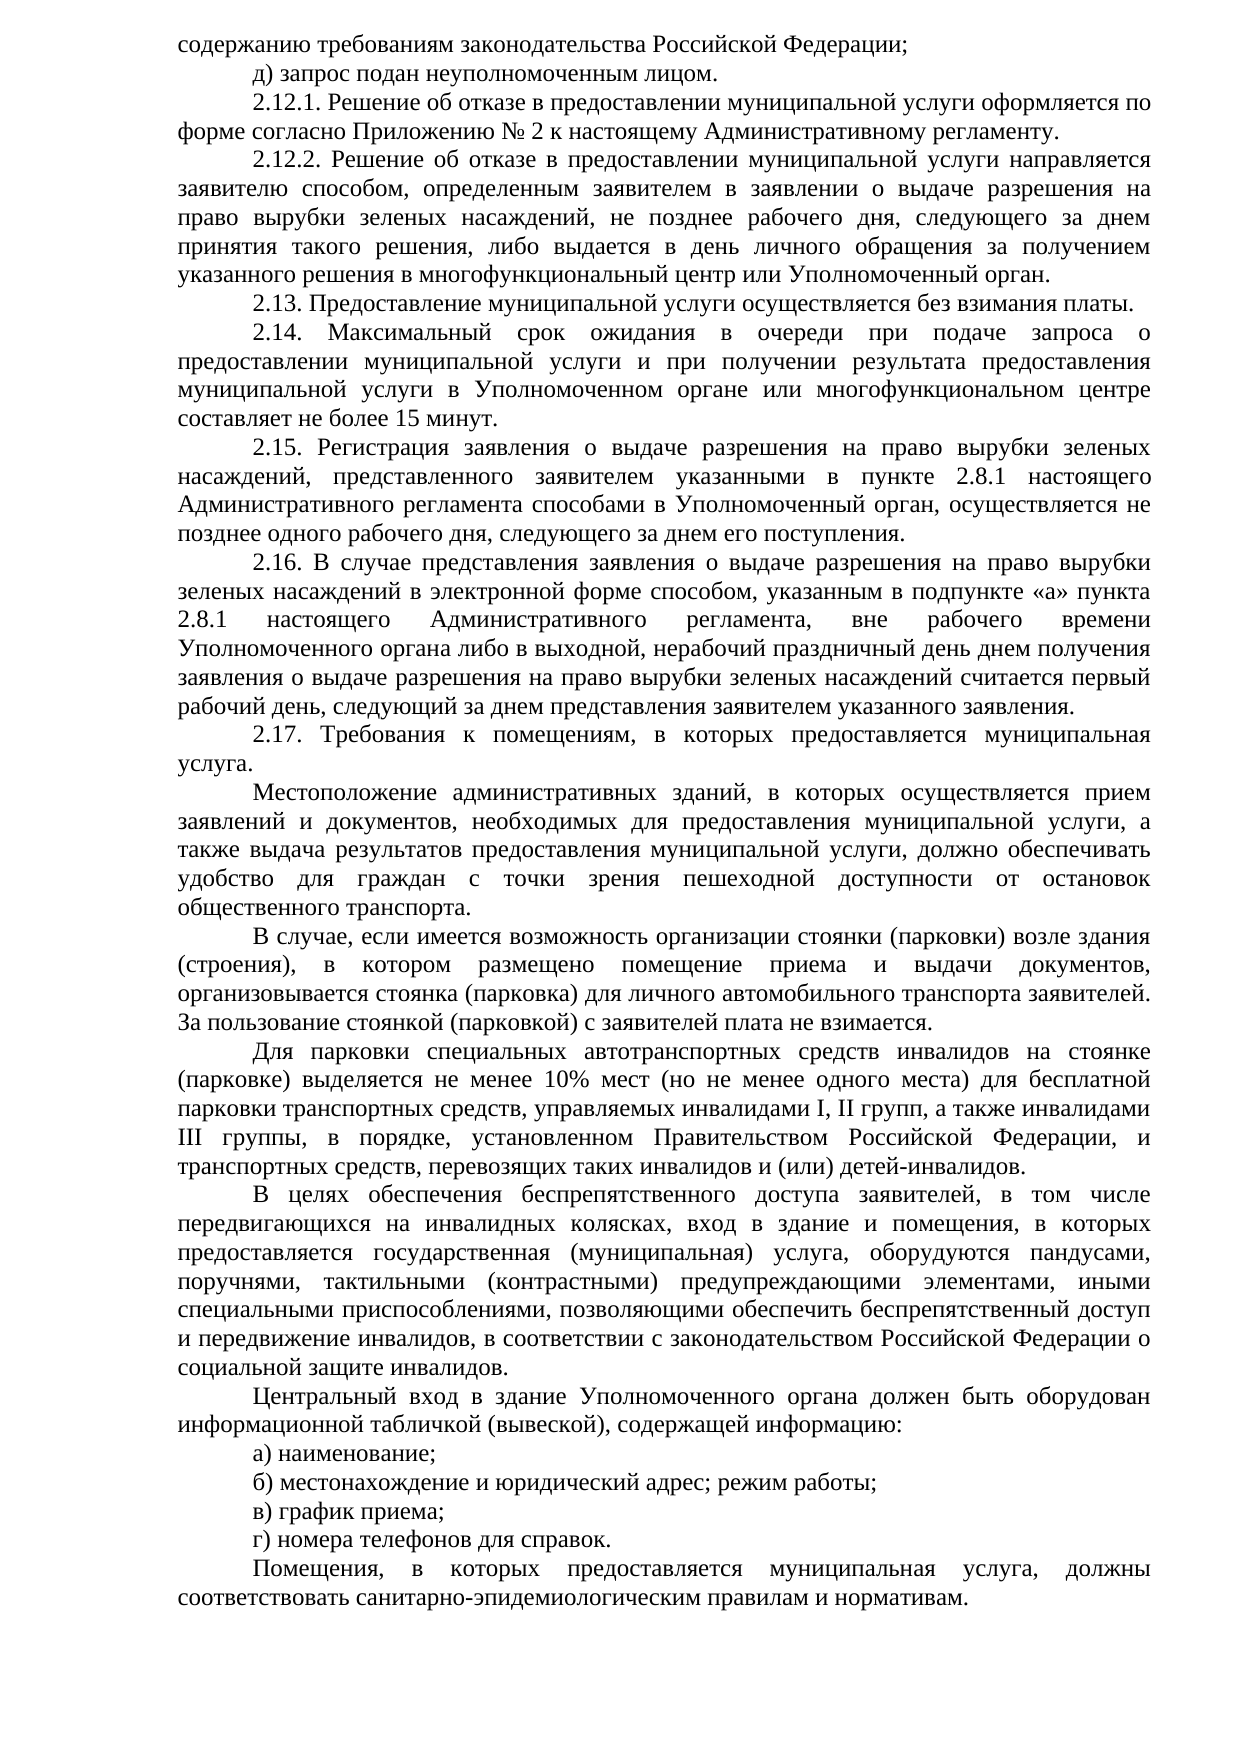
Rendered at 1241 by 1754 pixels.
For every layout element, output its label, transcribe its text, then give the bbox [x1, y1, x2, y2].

text 2.13. Предоставление муниципальной услуги осуществляется без взимания платы. [177, 288, 1152, 317]
text 2.16. В случае представления заявления о выдаче разрешения на право вырубки зеленых насаждений в электронной форме способом, указанным в подпункте «а» пункта 2.8.1 настоящего Административного регламента, вне рабочего времени Уполномоченного органа либо в выходной, нерабочий праздничный день днем получения заявления о выдаче разрешения на право вырубки зеленых насаждений считается первый рабочий день, следующий за днем представления заявителем указанного заявления. [177, 547, 1152, 719]
text 2.15. Регистрация заявления о выдаче разрешения на право вырубки зеленых насаждений, представленного заявителем указанными в пункте 2.8.1 настоящего Административного регламента способами в Уполномоченный орган, осуществляется не позднее одного рабочего дня, следующего за днем его поступления. [177, 432, 1152, 547]
text Местоположение административных зданий, в которых осуществляется прием заявлений и документов, необходимых для предоставления муниципальной услуги, а также выдача результатов предоставления муниципальной услуги, должно обеспечивать удобство для граждан с точки зрения пешеходной доступности от остановок общественного транспорта. [177, 777, 1152, 921]
text г) номера телефонов для справок. [177, 1524, 1152, 1553]
text б) местонахождение и юридический адрес; режим работы; [177, 1467, 1152, 1496]
text 2.12.1. Решение об отказе в предоставлении муниципальной услуги оформляется по форме согласно Приложению № 2 к настоящему Административному регламенту. [177, 87, 1152, 144]
text 2.12.2. Решение об отказе в предоставлении муниципальной услуги направляется заявителю способом, определенным заявителем в заявлении о выдаче разрешения на право вырубки зеленых насаждений, не позднее рабочего дня, следующего за днем принятия такого решения, либо выдается в день личного обращения за получением указанного решения в многофункциональный центр или Уполномоченный орган. [177, 144, 1152, 288]
text 2.17. Требования к помещениям, в которых предоставляется муниципальная услуга. [177, 719, 1152, 777]
text Помещения, в которых предоставляется муниципальная услуга, должны соответствовать санитарно-эпидемиологическим правилам и нормативам. [177, 1553, 1152, 1611]
text в) график приема; [177, 1496, 1152, 1524]
text Для парковки специальных автотранспортных средств инвалидов на стоянке (парковке) выделяется не менее 10% мест (но не менее одного места) для бесплатной парковки транспортных средств, управляемых инвалидами I, II групп, а также инвалидами III группы, в порядке, установленном Правительством Российской Федерации, и транспортных средств, перевозящих таких инвалидов и (или) детей-инвалидов. [177, 1036, 1152, 1179]
text Центральный вход в здание Уполномоченного органа должен быть оборудован информационной табличкой (вывеской), содержащей информацию: [177, 1381, 1152, 1438]
text 2.14. Максимальный срок ожидания в очереди при подаче запроса о предоставлении муниципальной услуги и при получении результата предоставления муниципальной услуги в Уполномоченном органе или многофункциональном центре составляет не более 15 минут. [177, 317, 1152, 432]
text В целях обеспечения беспрепятственного доступа заявителей, в том числе передвигающихся на инвалидных колясках, вход в здание и помещения, в которых предоставляется государственная (муниципальная) услуга, оборудуются пандусами, поручнями, тактильными (контрастными) предупреждающими элементами, иными специальными приспособлениями, позволяющими обеспечить беспрепятственный доступ и передвижение инвалидов, в соответствии с законодательством Российской Федерации о социальной защите инвалидов. [177, 1179, 1152, 1381]
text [177, 29, 1152, 58]
text а) наименование; [177, 1438, 1152, 1467]
text д) запрос подан неуполномоченным лицом. [177, 58, 1152, 87]
text В случае, если имеется возможность организации стоянки (парковки) возле здания (строения), в котором размещено помещение приема и выдачи документов, организовывается стоянка (парковка) для личного автомобильного транспорта заявителей. За пользование стоянкой (парковкой) с заявителей плата не взимается. [177, 921, 1152, 1036]
